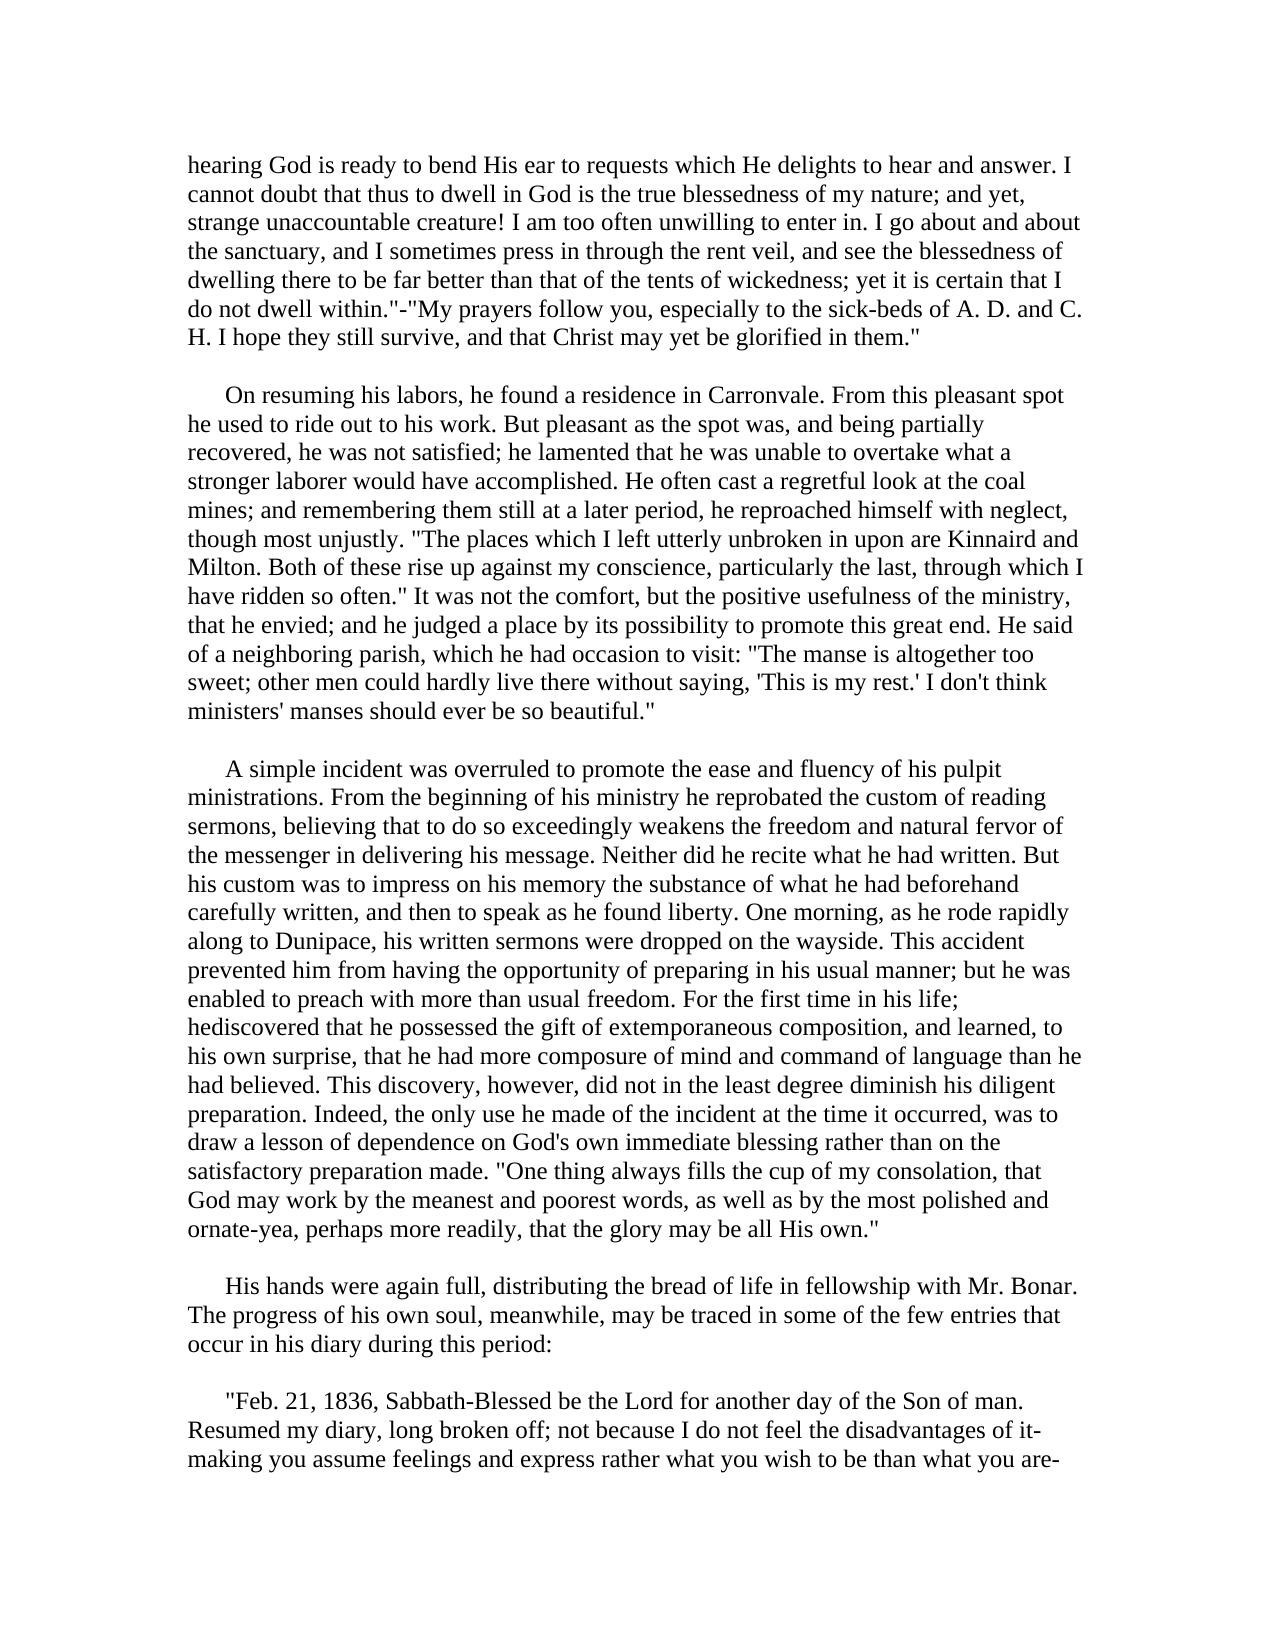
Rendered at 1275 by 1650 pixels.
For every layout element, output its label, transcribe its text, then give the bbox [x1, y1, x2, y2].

text His hands were again full, distributing the bread of life in fellowship with Mr. Bonar. The progress of his own soul, meanwhile, may be traced in some of the few entries that occur in his diary during this period: [187, 1271, 1087, 1357]
text On resuming his labors, he found a residence in Carronvale. From this pleasant spot he used to ride out to his work. But pleasant as the spot was, and being partially recovered, he was not satisfied; he lamented that he was unable to overtake what a stronger laborer would have accomplished. He often cast a regretful look at the coal mines; and remembering them still at a later period, he reproached himself with neglect, though most unjustly. "The places which I left utterly unbroken in upon are Kinnaird and Milton. Both of these rise up against my conscience, particularly the last, through which I have ridden so often." It was not the comfort, but the positive usefulness of the ministry, that he envied; and he judged a place by its possibility to promote this great end. He said of a neighboring parish, which he had occasion to visit: "The manse is altogether too sweet; other men could hardly live there without saying, 'This is my rest.' I don't think ministers' manses should ever be so beautiful." [187, 380, 1087, 725]
text A simple incident was overruled to promote the ease and fluency of his pulpit ministrations. From the beginning of his ministry he reprobated the custom of reading sermons, believing that to do so exceedingly weakens the freedom and natural fervor of the messenger in delivering his message. Neither did he recite what he had written. But his custom was to impress on his memory the substance of what he had beforehand carefully written, and then to speak as he found liberty. One morning, as he rode rapidly along to Dunipace, his written sermons were dropped on the wayside. This accident prevented him from having the opportunity of preparing in his usual manner; but he was enabled to preach with more than usual freedom. For the first time in his life; hediscovered that he possessed the gift of extemporaneous composition, and learned, to his own surprise, that he had more composure of mind and command of language than he had believed. This discovery, however, did not in the least degree diminish his diligent preparation. Indeed, the only use he made of the incident at the time it occurred, was to draw a lesson of dependence on God's own immediate blessing rather than on the satisfactory preparation made. "One thing always fills the cup of my consolation, that God may work by the meanest and poorest words, as well as by the most polished and ornate-yea, perhaps more readily, that the glory may be all His own." [187, 754, 1087, 1242]
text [187, 1386, 1087, 1472]
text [187, 150, 1087, 351]
